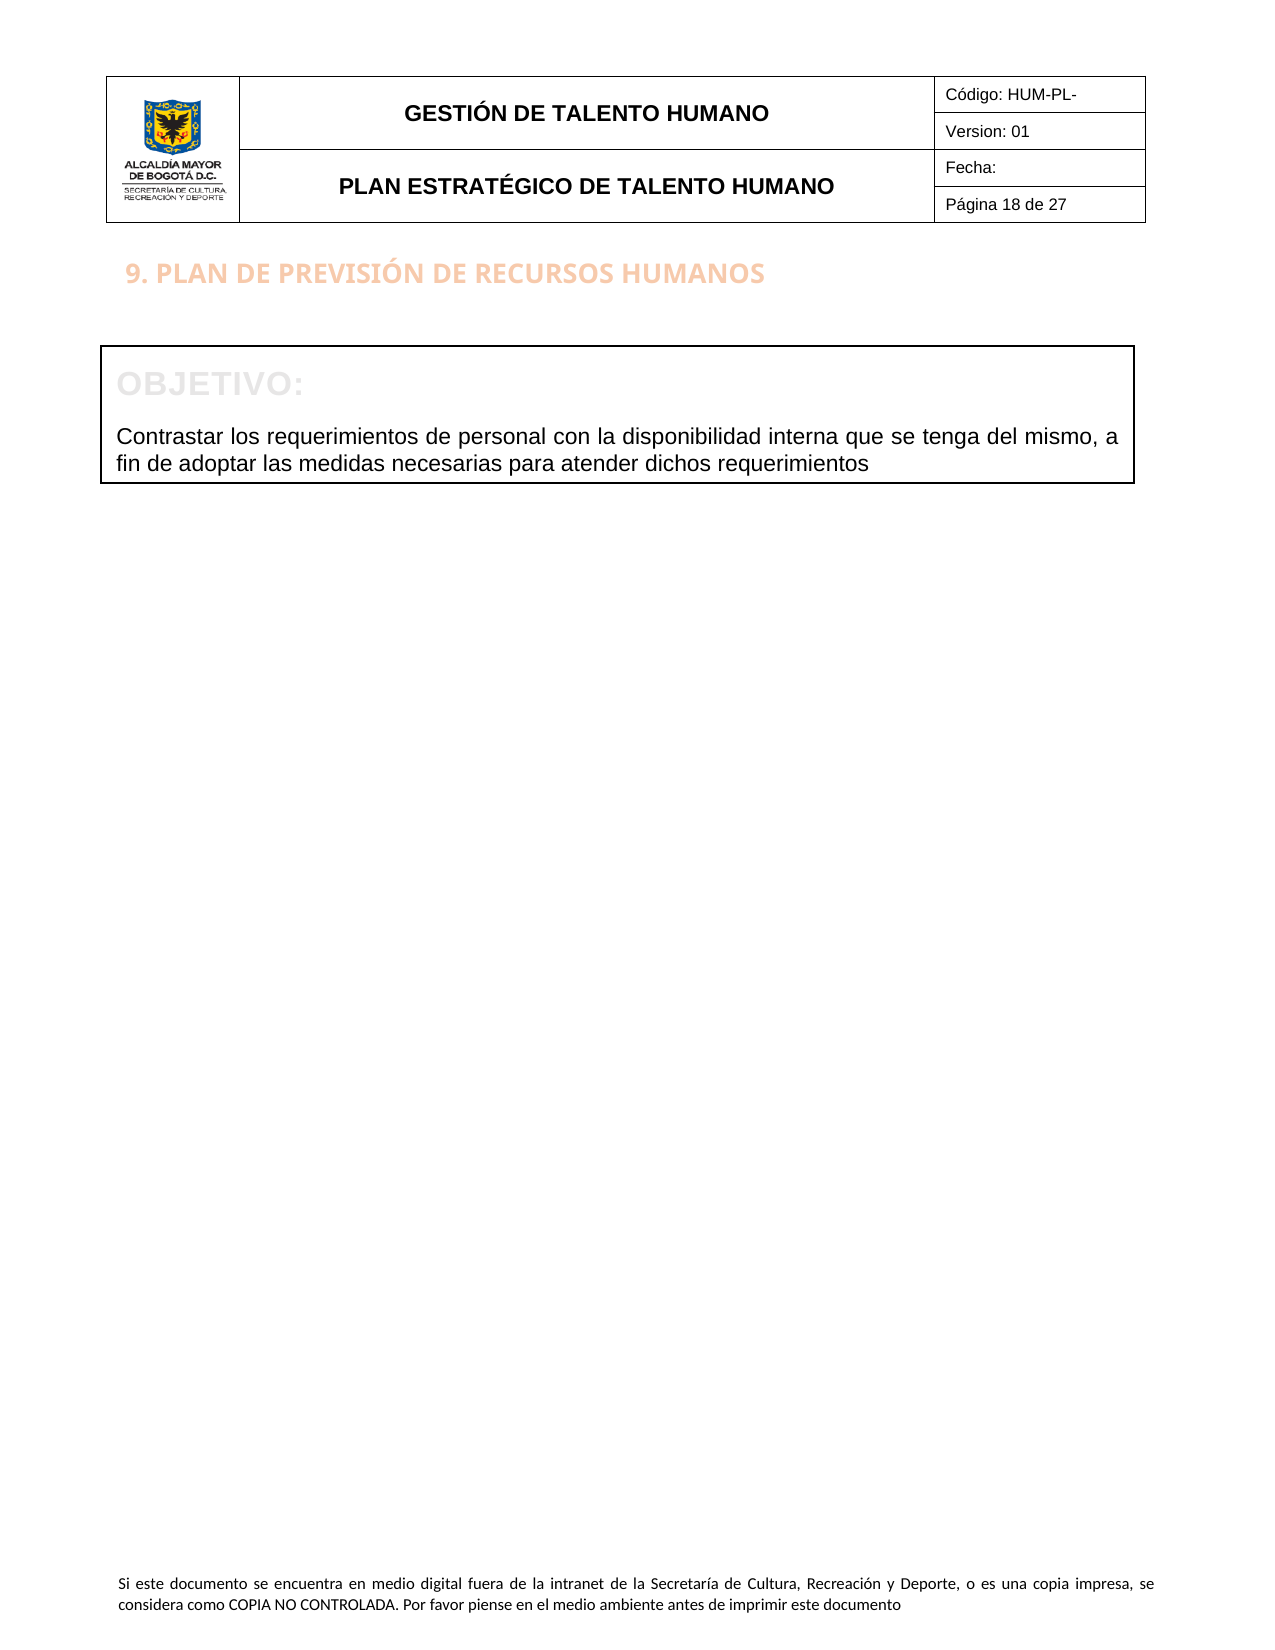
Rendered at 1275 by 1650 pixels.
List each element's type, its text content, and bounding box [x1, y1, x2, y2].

subtitle 9. PLAN DE PREVISIÓN DE RECURSOS HUMANOS [118, 254, 1157, 291]
picture [118, 97, 228, 202]
